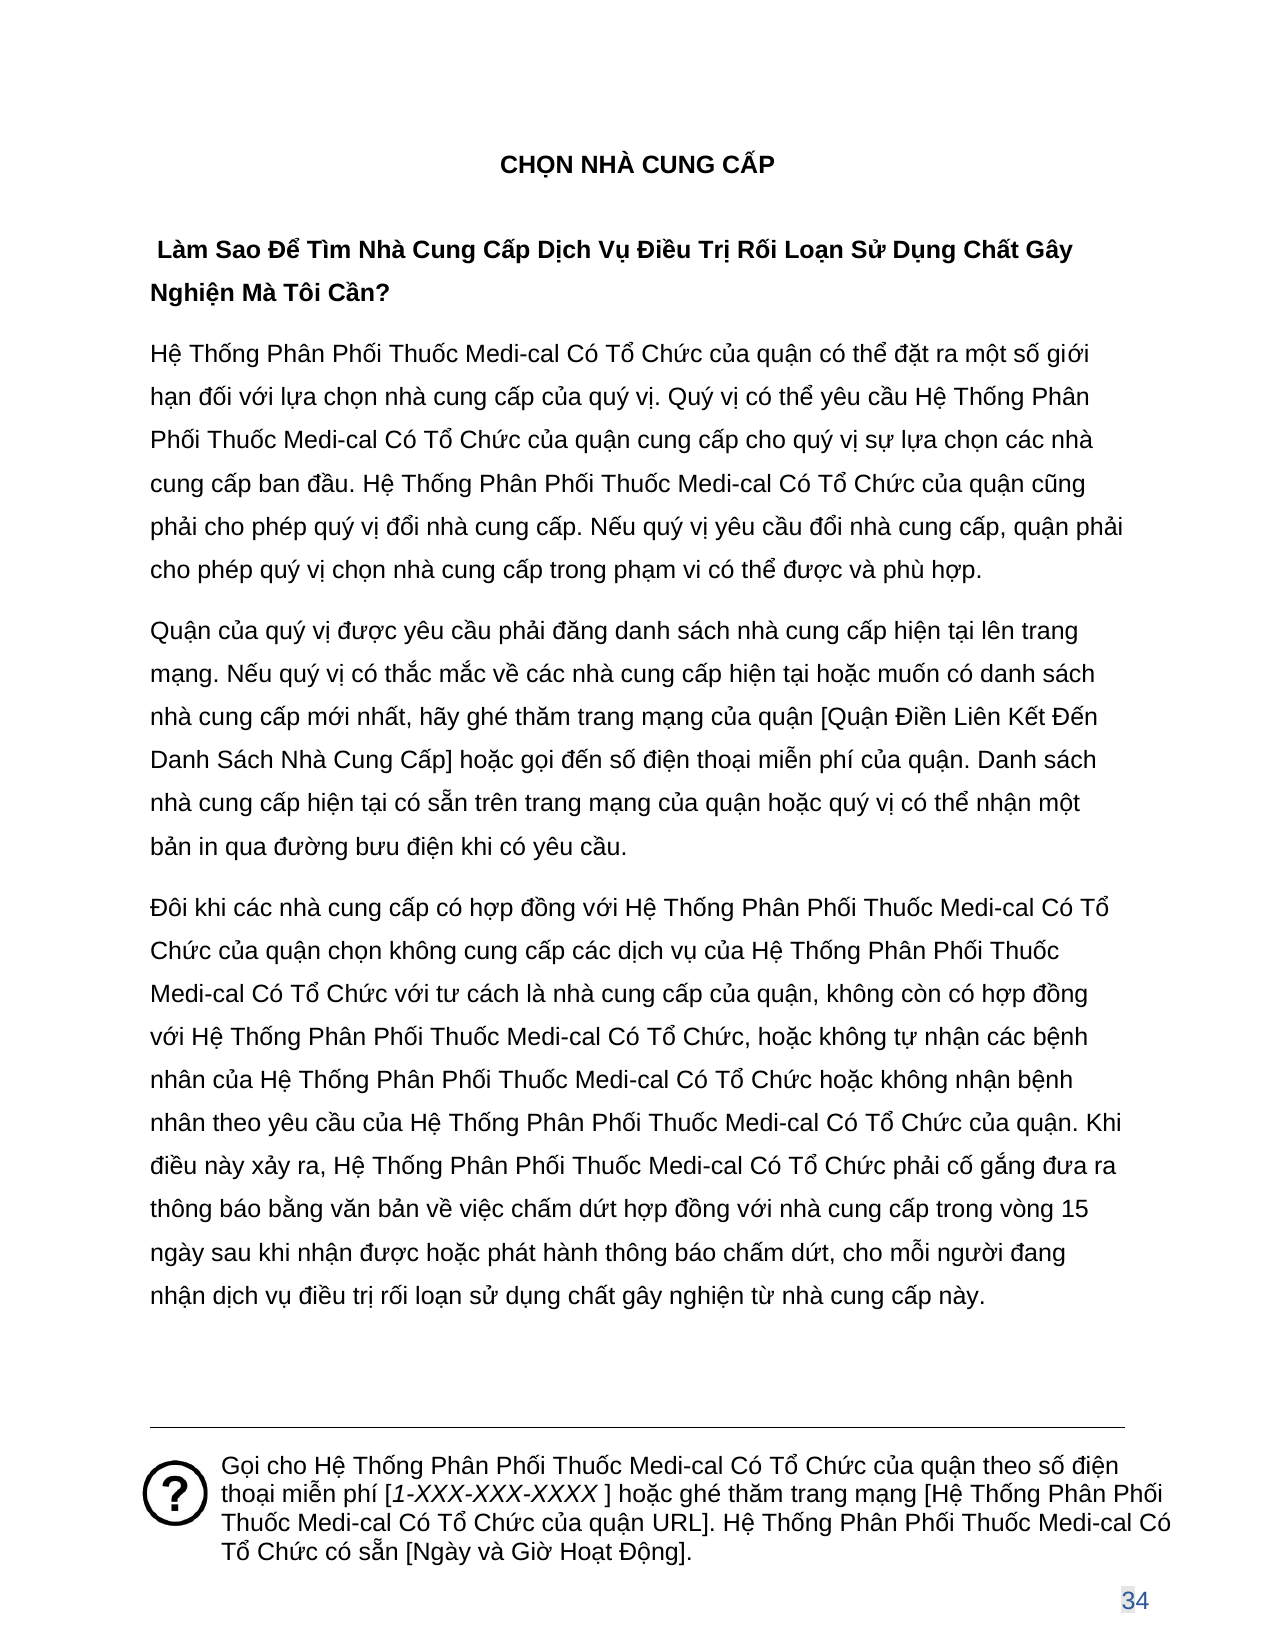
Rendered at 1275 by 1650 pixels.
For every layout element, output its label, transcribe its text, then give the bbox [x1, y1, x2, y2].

picture [142, 1460, 208, 1526]
text Làm Sao Để Tìm Nhà Cung Cấp Dịch Vụ Điều Trị Rối Loạn Sử Dụng Chất Gây Nghiện Mà Tôi Cần? [150, 235, 1125, 307]
subtitle CHỌN NHÀ CUNG CẤP [150, 150, 1125, 179]
text Quận của quý vị được yêu cầu phải đăng danh sách nhà cung cấp hiện tại lên trang mạng. Nếu quý vị có thắc mắc về các nhà cung cấp hiện tại hoặc muốn có danh sách nhà cung cấp mới nhất, hãy ghé thăm trang mạng của quận [Quận Điền Liên Kết Đến Danh Sách Nhà Cung Cấp] hoặc gọi đến số điện thoại miễn phí của quận. Danh sách nhà cung cấp hiện tại có sẵn trên trang mạng của quận hoặc quý vị có thể nhận một bản in qua đường bưu điện khi có yêu cầu. [150, 616, 1125, 860]
text Đôi khi các nhà cung cấp có hợp đồng với Hệ Thống Phân Phối Thuốc Medi-cal Có Tổ Chức của quận chọn không cung cấp các dịch vụ của Hệ Thống Phân Phối Thuốc Medi-cal Có Tổ Chức với tư cách là nhà cung cấp của quận, không còn có hợp đồng với Hệ Thống Phân Phối Thuốc Medi-cal Có Tổ Chức, hoặc không tự nhận các bệnh nhân của Hệ Thống Phân Phối Thuốc Medi-cal Có Tổ Chức hoặc không nhận bệnh nhân theo yêu cầu của Hệ Thống Phân Phối Thuốc Medi-cal Có Tổ Chức của quận. Khi điều này xảy ra, Hệ Thống Phân Phối Thuốc Medi-cal Có Tổ Chức phải cố gắng đưa ra thông báo bằng văn bản về việc chấm dứt hợp đồng với nhà cung cấp trong vòng 15 ngày sau khi nhận được hoặc phát hành thông báo chấm dứt, cho mỗi người đang nhận dịch vụ điều trị rối loạn sử dụng chất gây nghiện từ nhà cung cấp này. [150, 893, 1125, 1309]
text Hệ Thống Phân Phối Thuốc Medi-cal Có Tổ Chức của quận có thể đặt ra một số giới hạn đối với lựa chọn nhà cung cấp của quý vị. Quý vị có thể yêu cầu Hệ Thống Phân Phối Thuốc Medi-cal Có Tổ Chức của quận cung cấp cho quý vị sự lựa chọn các nhà cung cấp ban đầu. Hệ Thống Phân Phối Thuốc Medi-cal Có Tổ Chức của quận cũng phải cho phép quý vị đổi nhà cung cấp. Nếu quý vị yêu cầu đổi nhà cung cấp, quận phải cho phép quý vị chọn nhà cung cấp trong phạm vi có thể được và phù hợp. [150, 339, 1125, 584]
